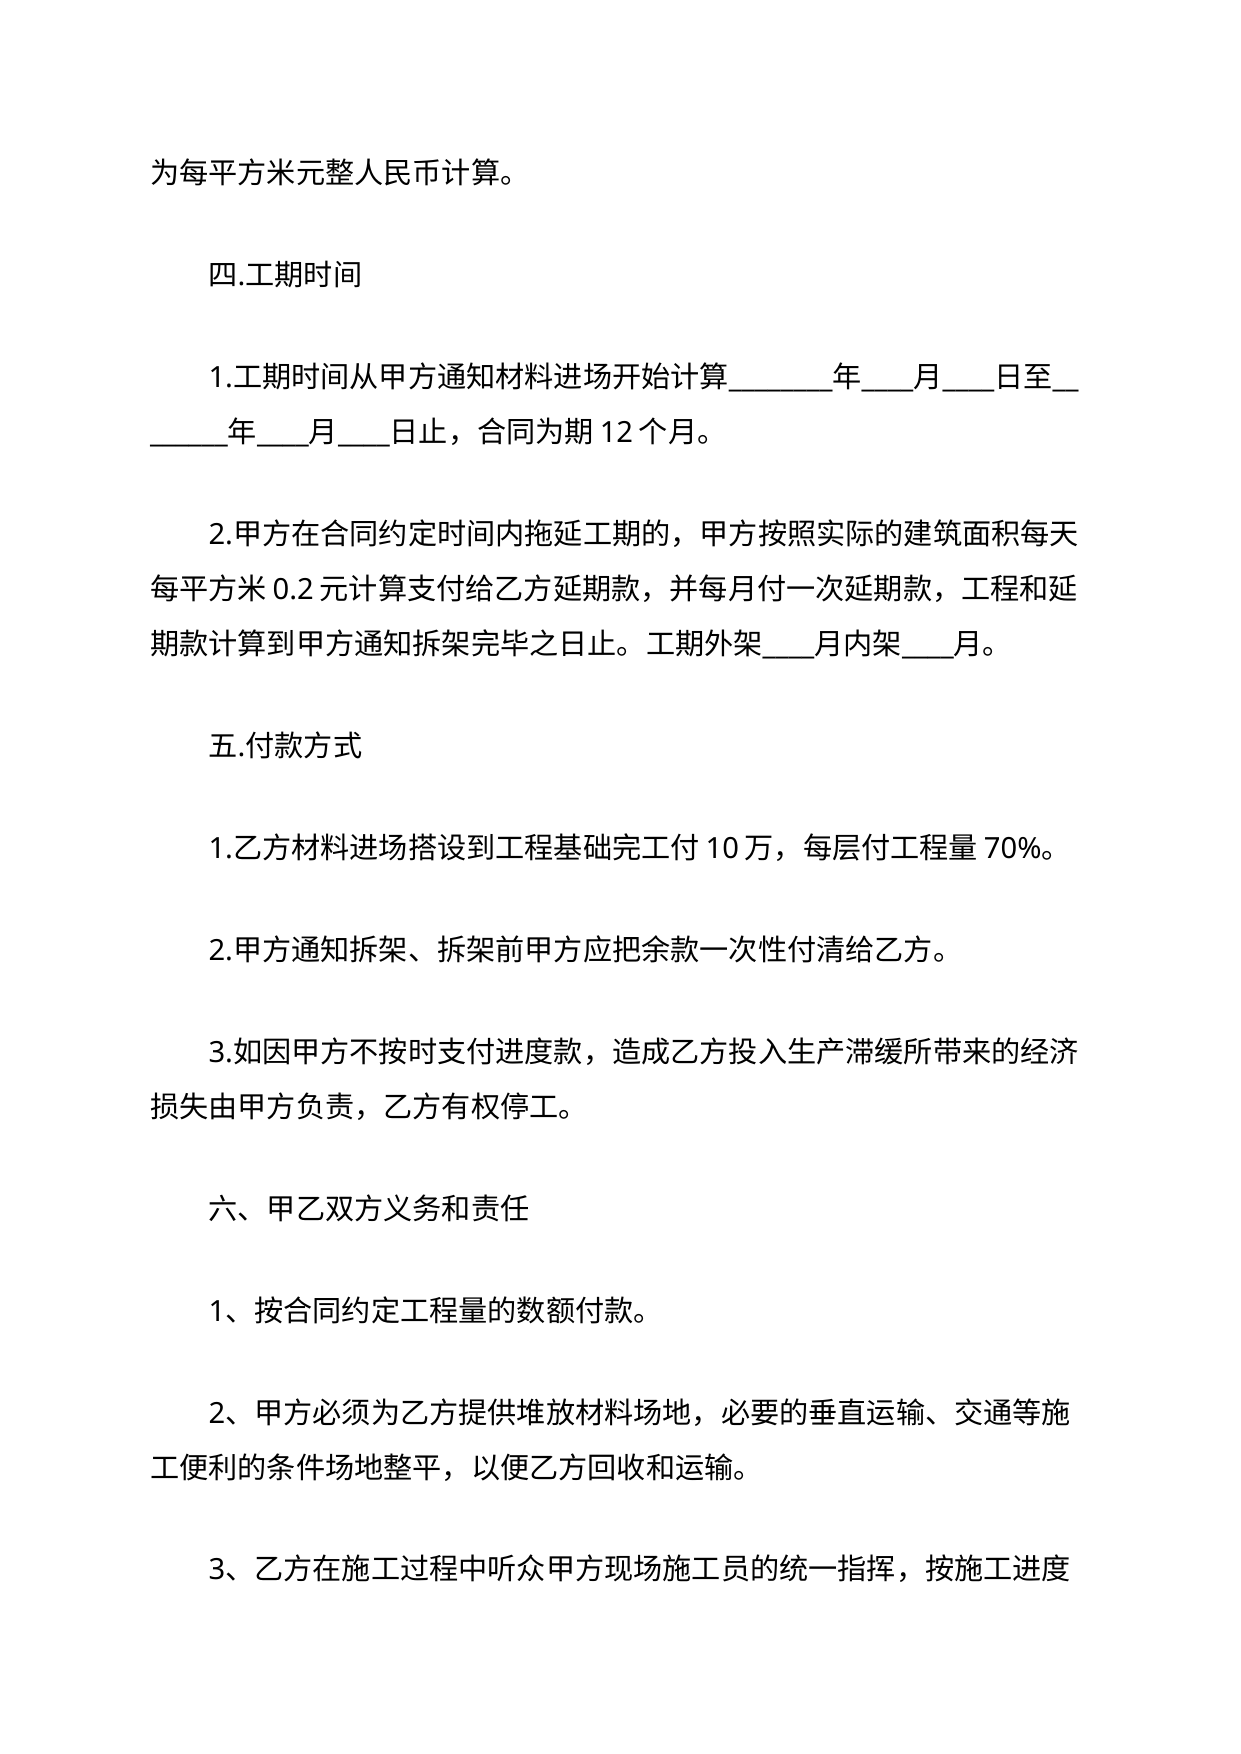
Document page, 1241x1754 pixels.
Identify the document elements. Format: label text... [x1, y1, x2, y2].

text 1、按合同约定工程量的数额付款。 [150, 1287, 1090, 1329]
text 六、甲乙双方义务和责任 [150, 1185, 1090, 1228]
text 2.甲方通知拆架、拆架前甲方应把余款一次性付清给乙方。 [150, 927, 1090, 969]
text 1.工期时间从甲方通知材料进场开始计算________年____月____日至________年____月____日止，合同为期12个月。 [150, 354, 1090, 451]
text 五.付款方式 [150, 723, 1090, 765]
text 2、甲方必须为乙方提供堆放材料场地，必要的垂直运输、交通等施工便利的条件场地整平，以便乙方回收和运输。 [150, 1389, 1090, 1486]
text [150, 150, 1090, 192]
text 3.如因甲方不按时支付进度款，造成乙方投入生产滞缓所带来的经济损失由甲方负责，乙方有权停工。 [150, 1029, 1090, 1126]
text 四.工期时间 [150, 252, 1090, 294]
text 2.甲方在合同约定时间内拖延工期的，甲方按照实际的建筑面积每天每平方米0.2元计算支付给乙方延期款，并每月付一次延期款，工程和延期款计算到甲方通知拆架完毕之日止。工期外架____月内架____月。 [150, 511, 1090, 663]
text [150, 1546, 1090, 1588]
text 1.乙方材料进场搭设到工程基础完工付10万，每层付工程量70%。 [150, 825, 1090, 867]
